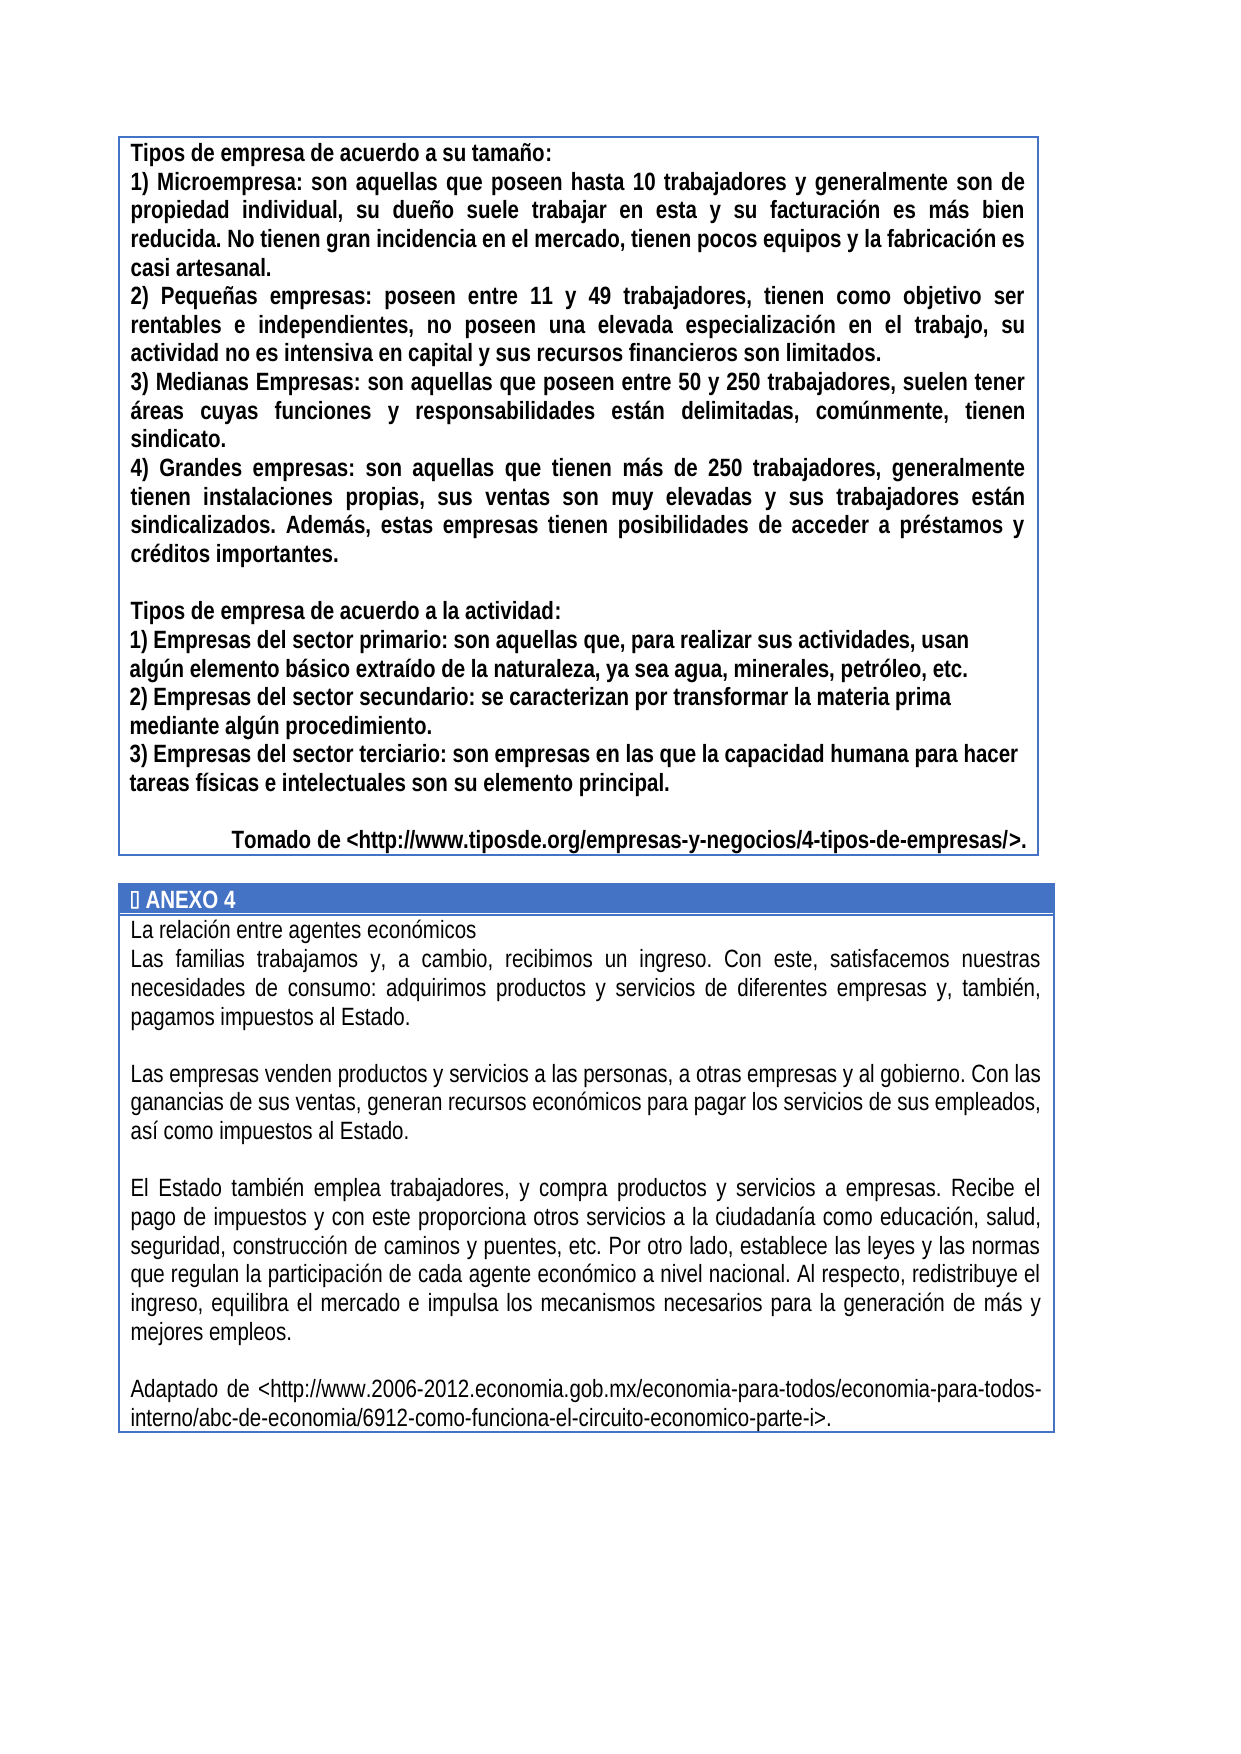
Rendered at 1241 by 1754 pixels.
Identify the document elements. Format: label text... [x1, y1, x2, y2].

table_cell La relación entre agentes económicos Las familias trabajamos y, a cambio, recibimos un ingreso. Con este, satisfacemos nuestras necesidades de consumo: adquirimos productos y servicios de diferentes empresas y, también, pagamos impuestos al Estado. Las empresas venden productos y servicios a las personas, a otras empresas y al gobierno. Con las ganancias de sus ventas, generan recursos económicos para pagar los servicios de sus empleados, así como impuestos al Estado. El Estado también emplea trabajadores, y compra productos y servicios a empresas. Recibe el pago de impuestos y con este proporciona otros servicios a la ciudadanía como educación, salud, seguridad, construcción de caminos y puentes, etc. Por otro lado, establece las leyes y las normas que regulan la participación de cada agente económico a nivel nacional. Al respecto, redistribuye el ingreso, equilibra el mercado e impulsa los mecanismos necesarios para la generación de más y mejores empleos. Adaptado de <http://www.2006-2012.economia.gob.mx/economia-para-todos/economia-para-todos-interno/abc-de-economia/6912-como-funciona-el-circuito-economico-parte-i>. [120, 916, 1053, 1431]
table_header ANEXO 4 [120, 885, 1053, 913]
